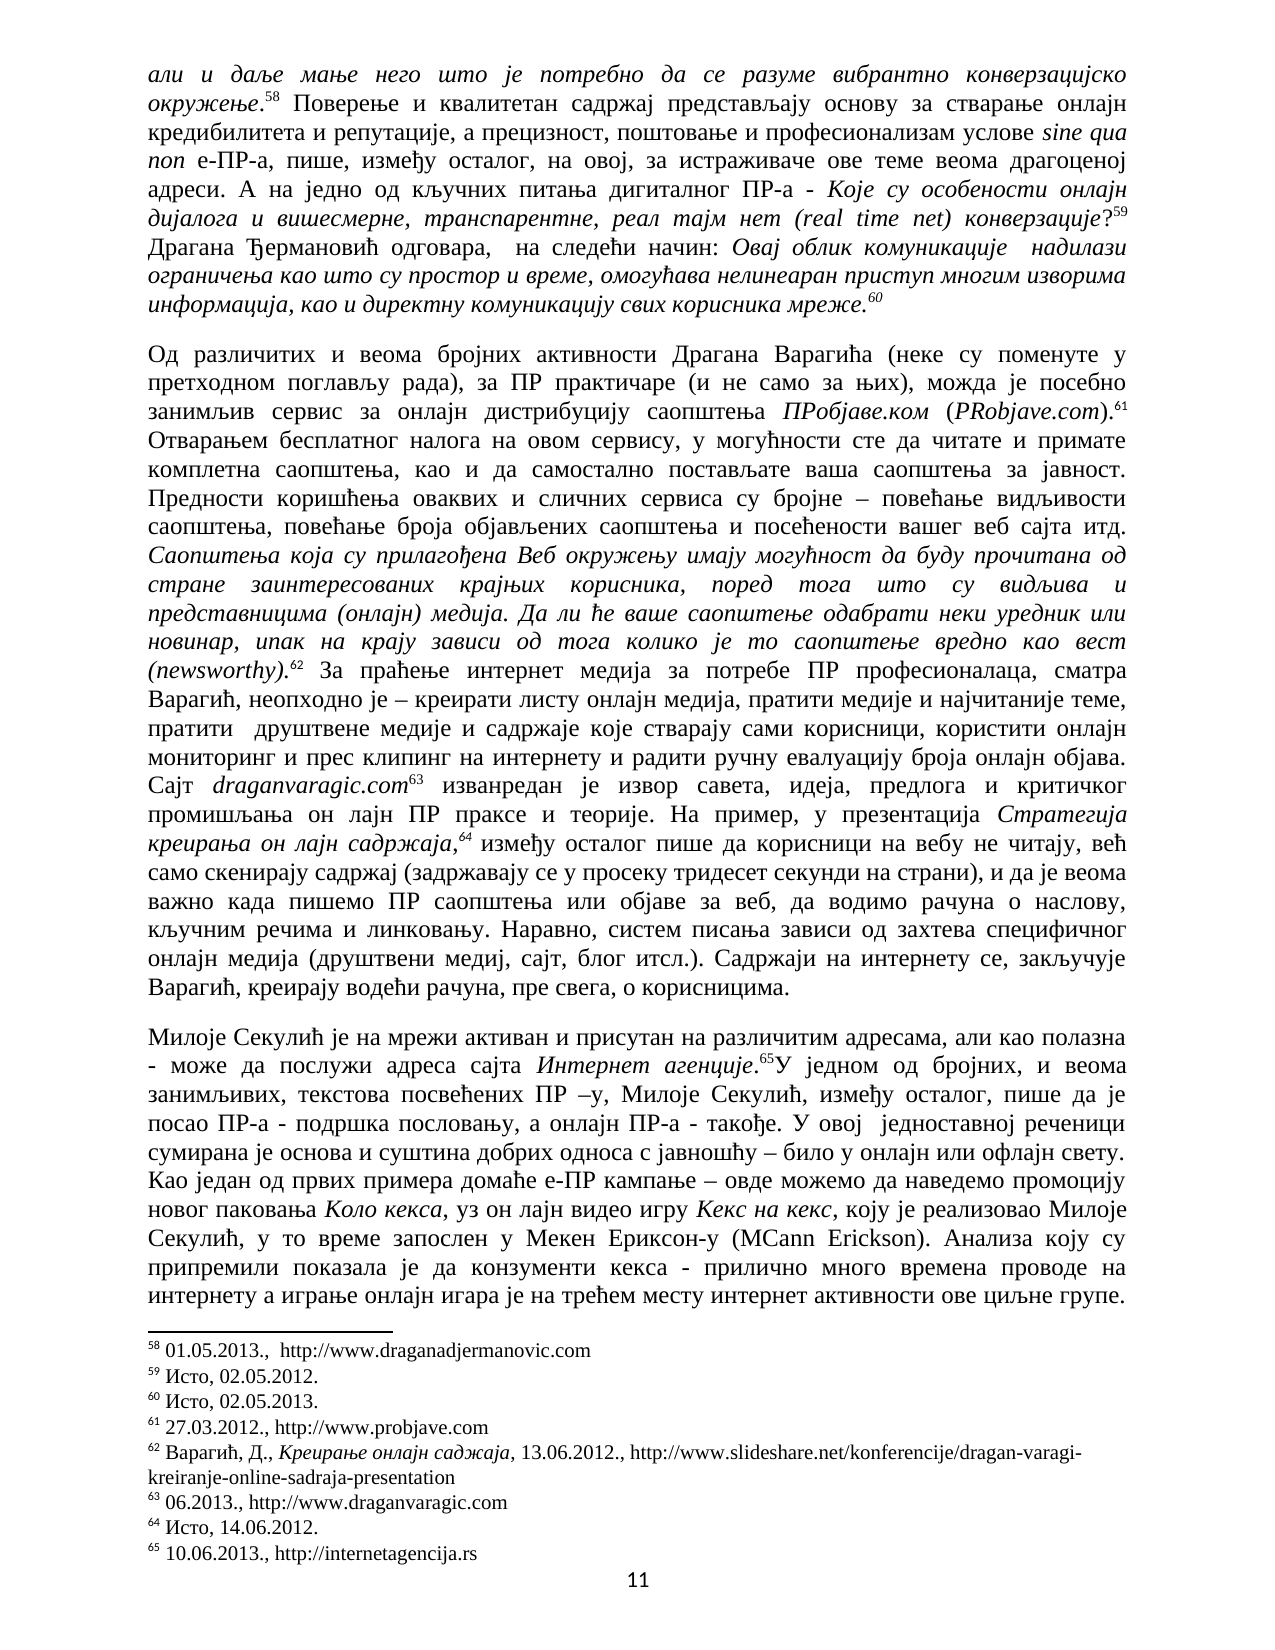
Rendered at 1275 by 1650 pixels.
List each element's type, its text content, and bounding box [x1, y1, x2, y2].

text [148, 1022, 1127, 1309]
text Од различитих и веома бројних активности Драгана Варагића (неке су поменуте у претходном поглављу рада), за ПР практичаре (и не само за њих), можда је посебно занимљив сервис за онлајн дистрибуцију саопштења ПРобјаве.ком (PRobjave.com). Отварањем бесплатног налога на овом сервису, у могућности сте да читате и примате комплетна саопштења, као и да самостално постављате ваша саопштења за јавност. Предности коришћења оваквих и сличних сервиса су бројне – повећање видљивости саопштења, повећање броја објављених саопштења и посећености вашег веб сајта итд. Саопштења која су прилагођена Веб окружењу имају могућност да буду прочитана од стране заинтересованих крајњих корисника, поред тога што су видљива и представницима (онлајн) медија. Да ли ће ваше саопштење одабрати неки уредник или новинар, ипак на крају зависи од тога колико је то саопштење вредно као вест (newsworthy). За праћење интернет медија за потребе ПР професионалаца, сматра Варагић, неопходно је – креирати листу онлајн медија, пратити медије и најчитаније теме, пратити друштвене медије и садржаје које стварају сами корисници, користити онлајн мониторинг и прес клипинг на интернету и радити ручну евалуацију броја онлајн објава. Сајт draganvaragic.com изванредан је извор савета, идеја, предлога и критичког промишљања он лајн ПР праксе и теорије. На пример, у презентација Стратегија креирања он лајн садржаја, између осталог пише да корисници на вебу не читају, већ само скенирају садржај (задржавају се у просеку тридесет секунди на страни), и да је веома важно када пишемо ПР саопштења или објаве за веб, да водимо рачуна о наслову, кључним речима и линковању. Наравно, систем писања зависи од захтева специфичног онлајн медија (друштвени медиј, сајт, блог итсл.). Садржаји на интернету се, закључује Варагић, креирају водећи рачуна, пре свега, о корисницима. [148, 339, 1127, 1001]
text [148, 59, 1127, 318]
